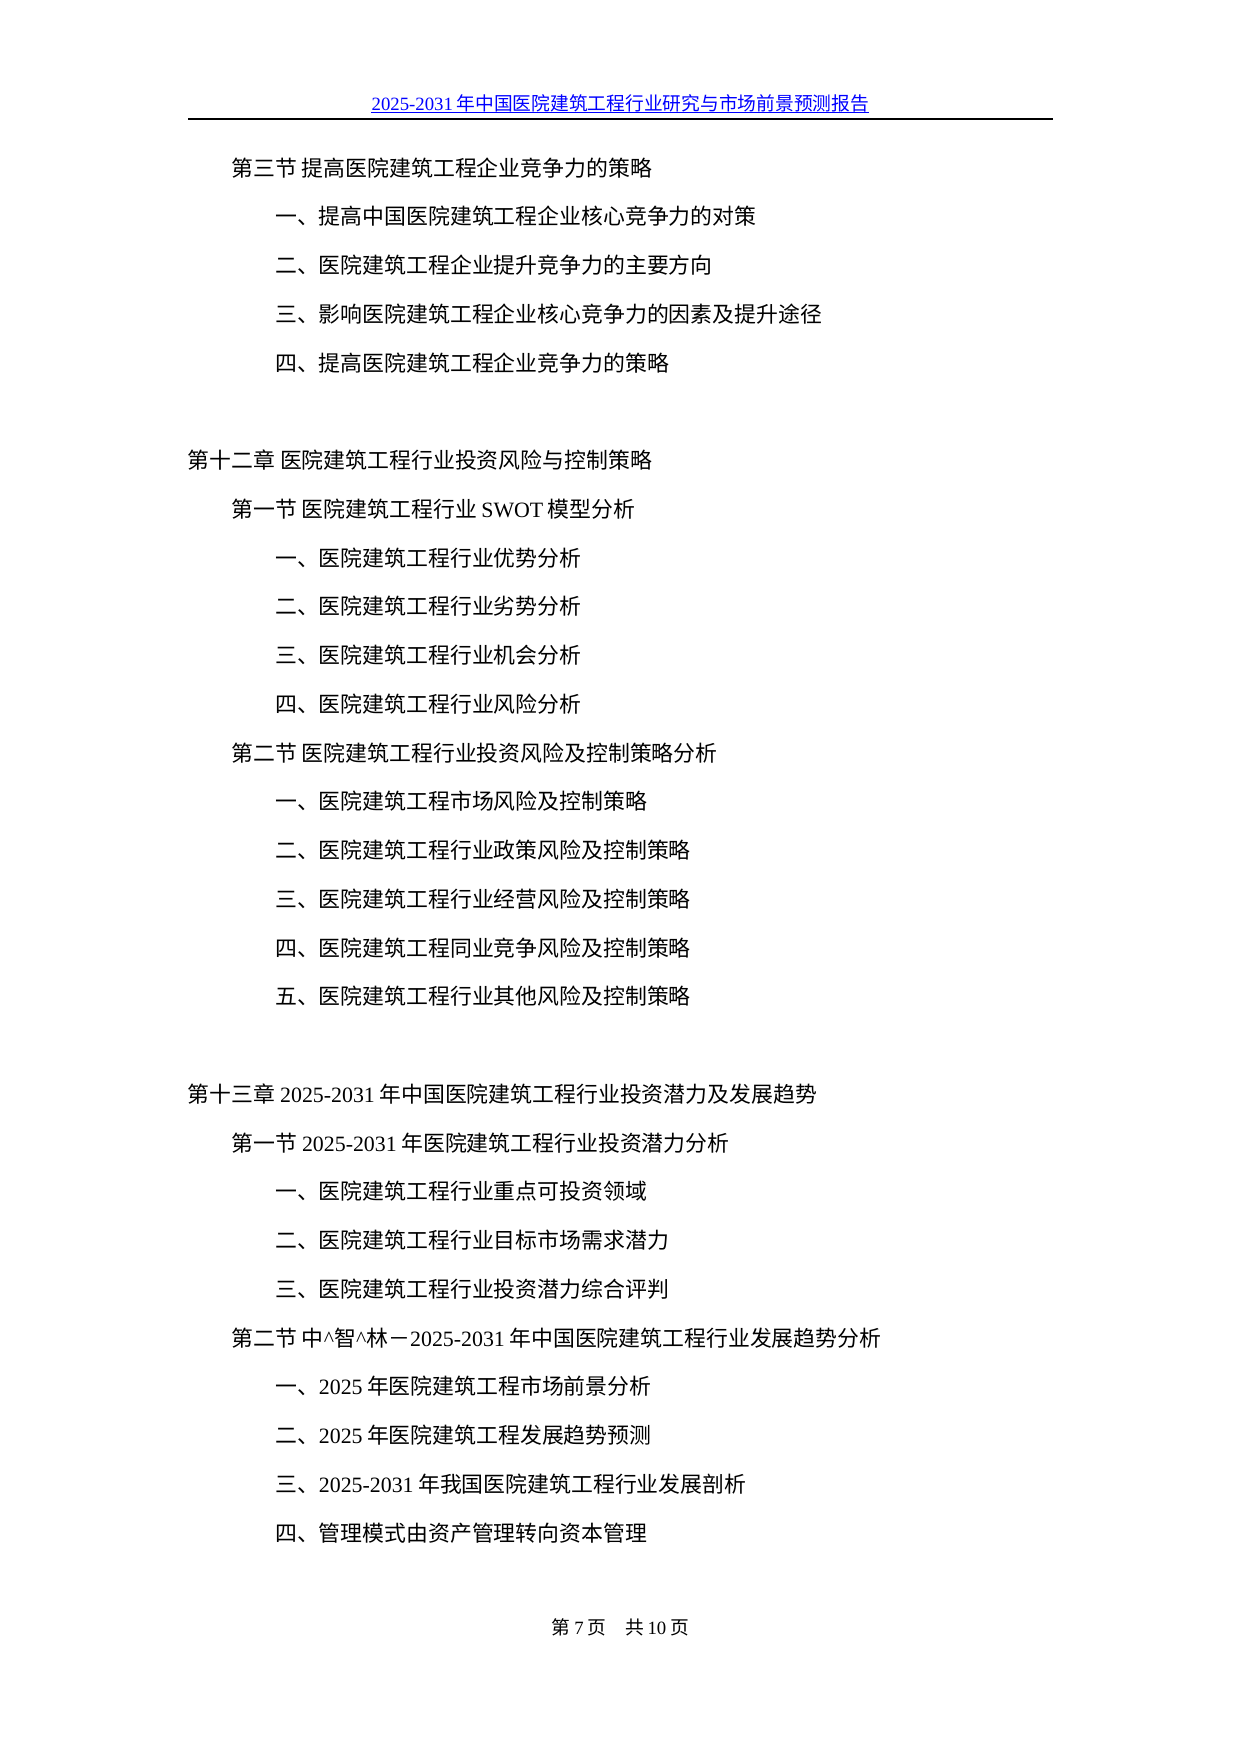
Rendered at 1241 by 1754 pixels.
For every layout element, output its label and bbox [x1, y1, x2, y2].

text [187, 150, 1053, 1548]
